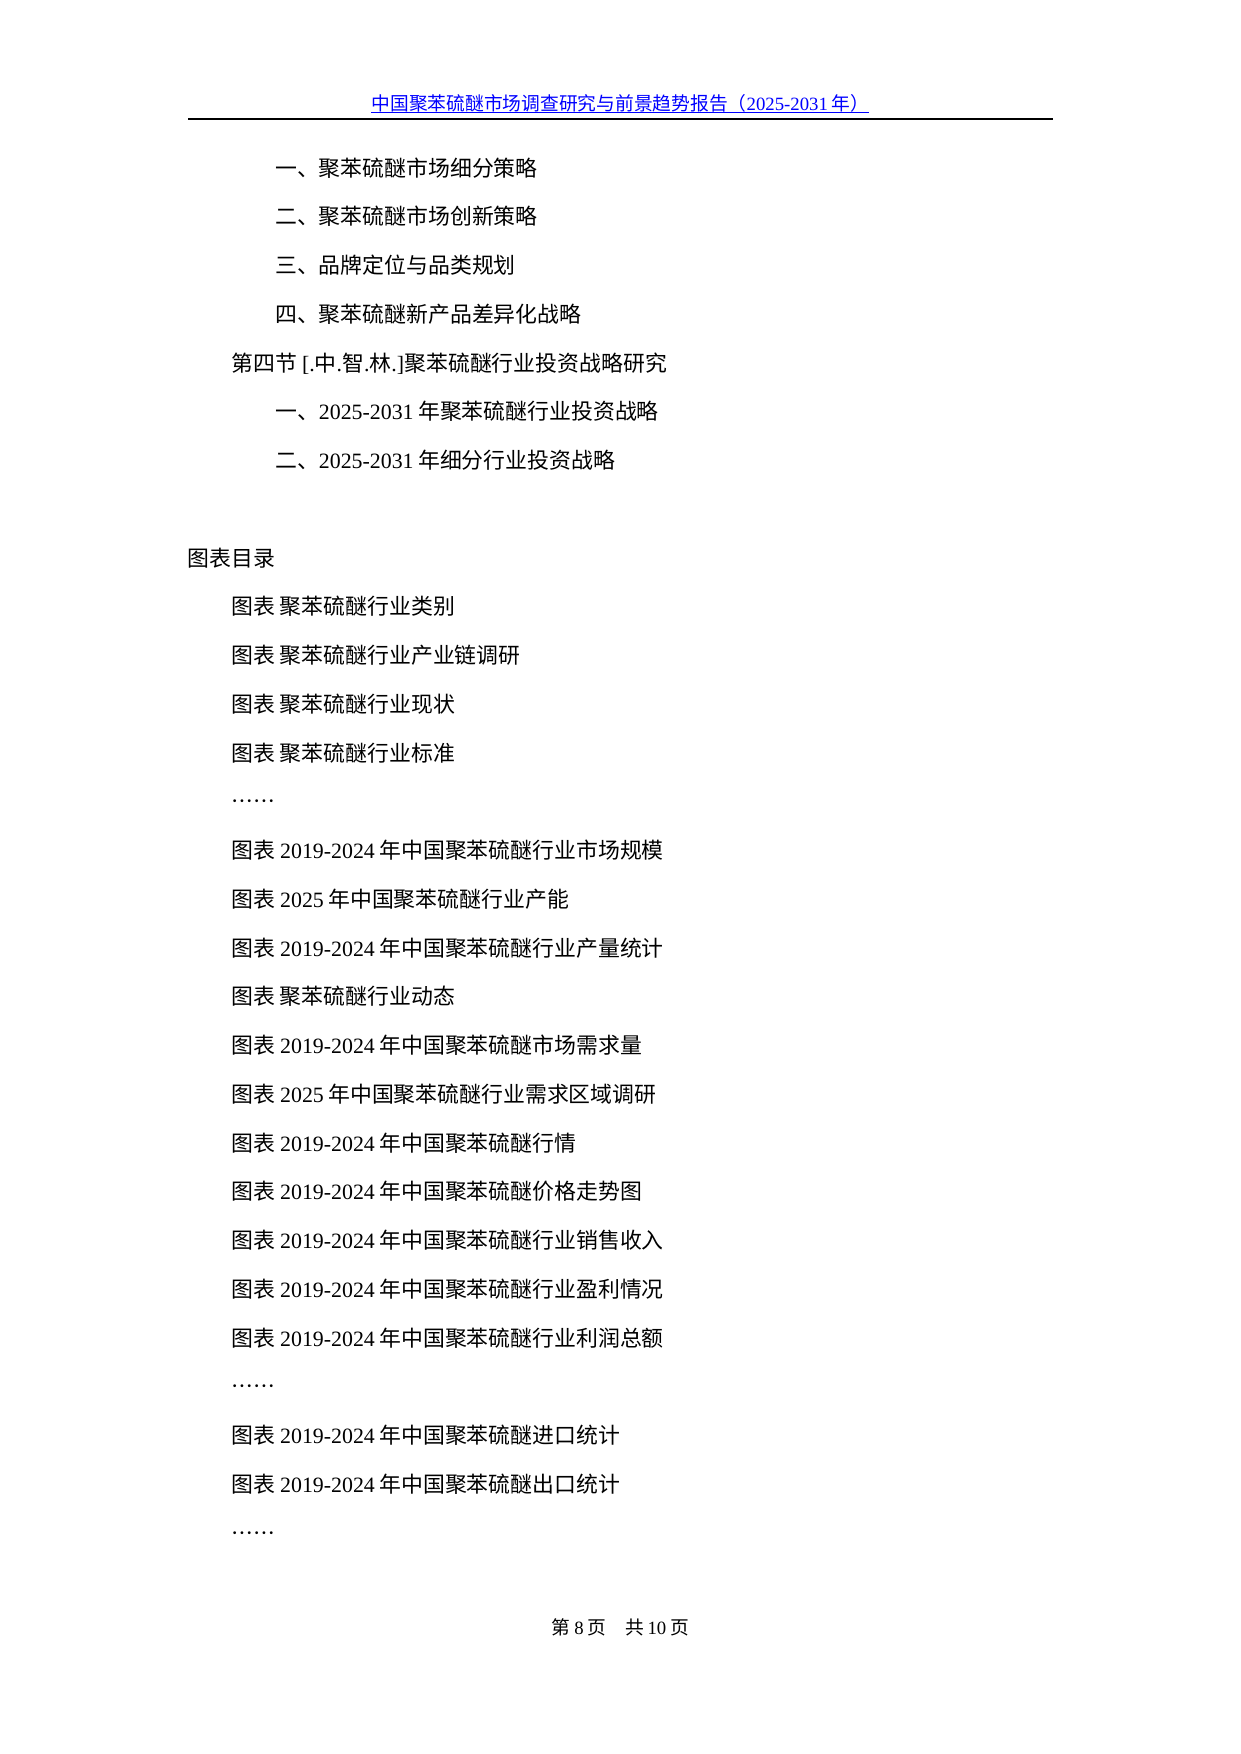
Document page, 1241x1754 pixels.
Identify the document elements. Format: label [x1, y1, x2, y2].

text [187, 150, 1053, 1548]
